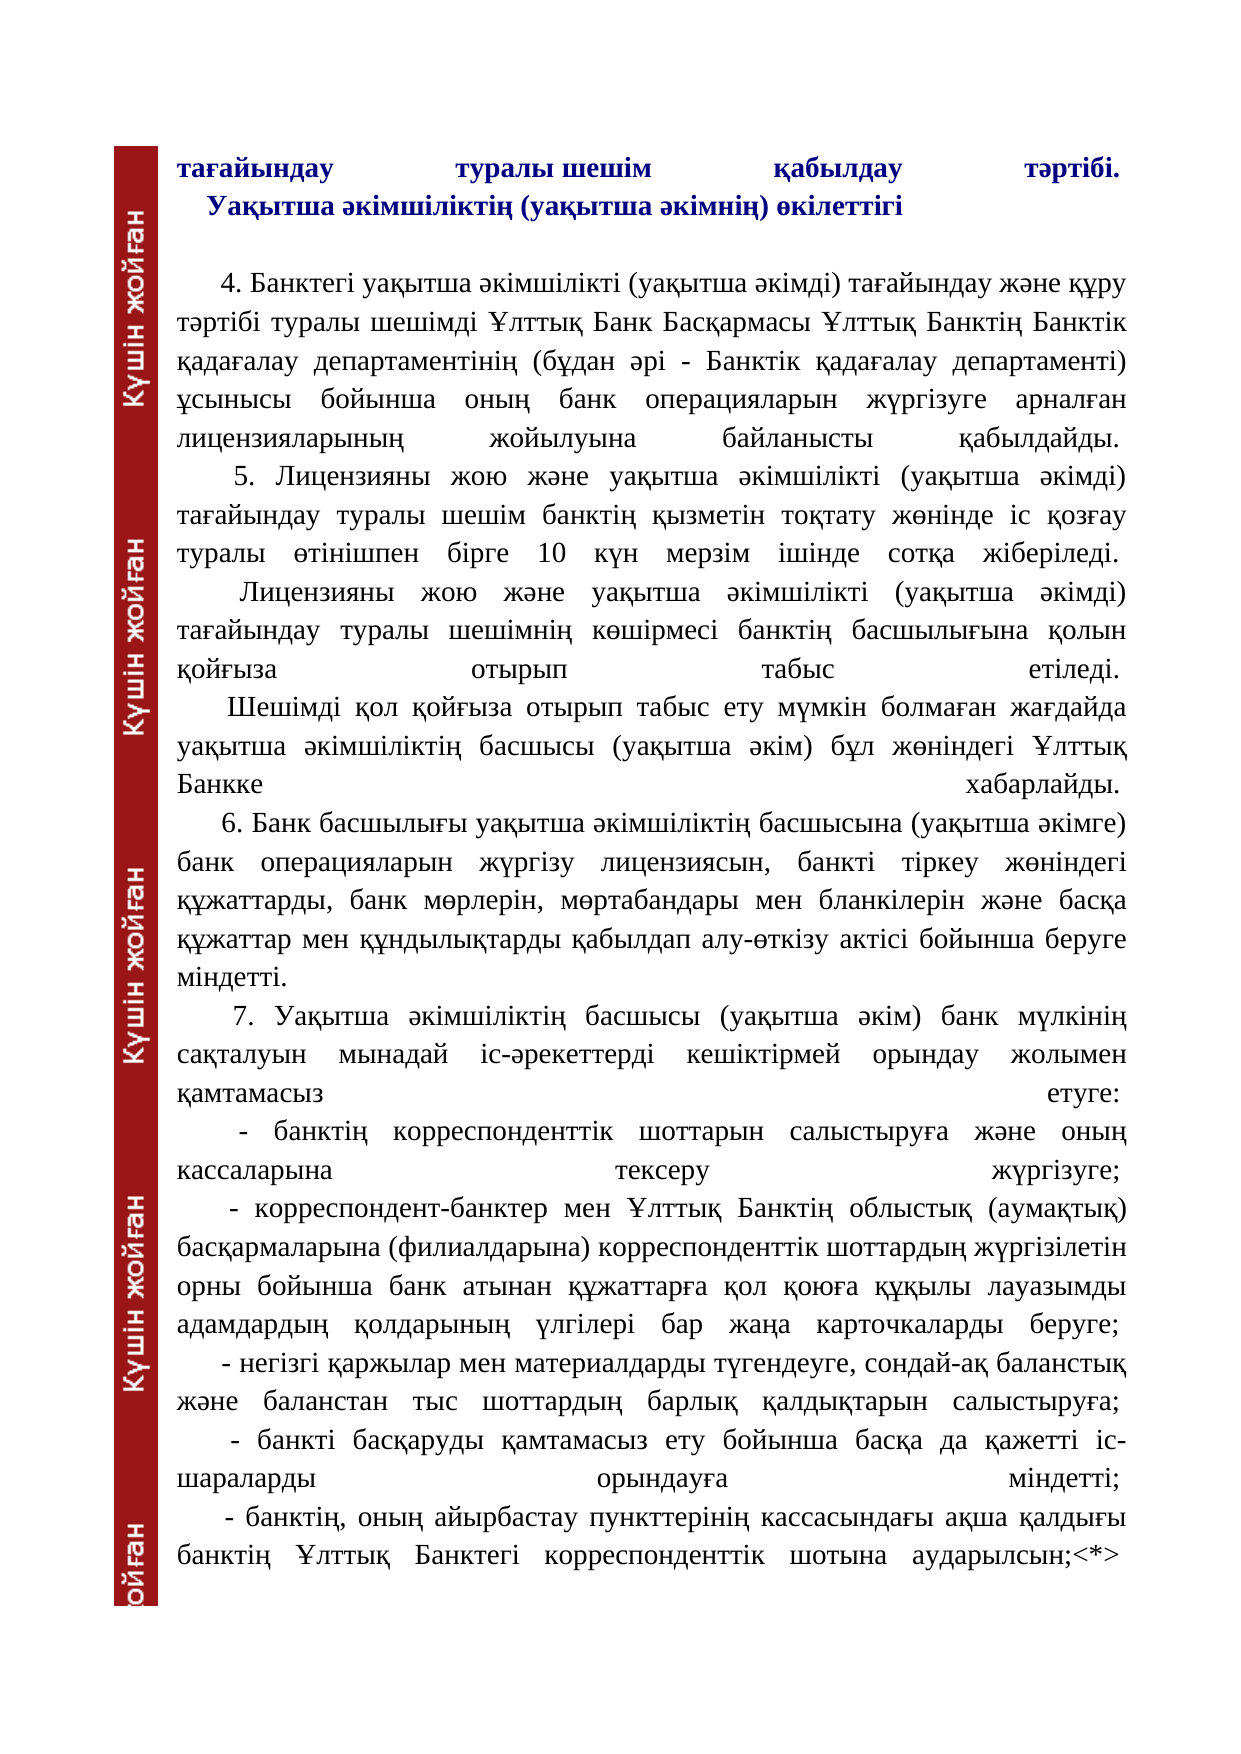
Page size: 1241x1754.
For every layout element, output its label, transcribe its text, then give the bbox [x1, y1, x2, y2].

picture [114, 146, 158, 150]
picture [114, 222, 158, 227]
text 2-тарау. Уақытша әкiмшiлiктi (уақытша әкiмдi) тағайындау туралы шешiм қабылдау тәртiбi. Уақытша әкiмшiлiктiң (уақытша әкiмнiң) өкiлеттiгi [112, 150, 1128, 222]
picture [114, 1571, 158, 1606]
